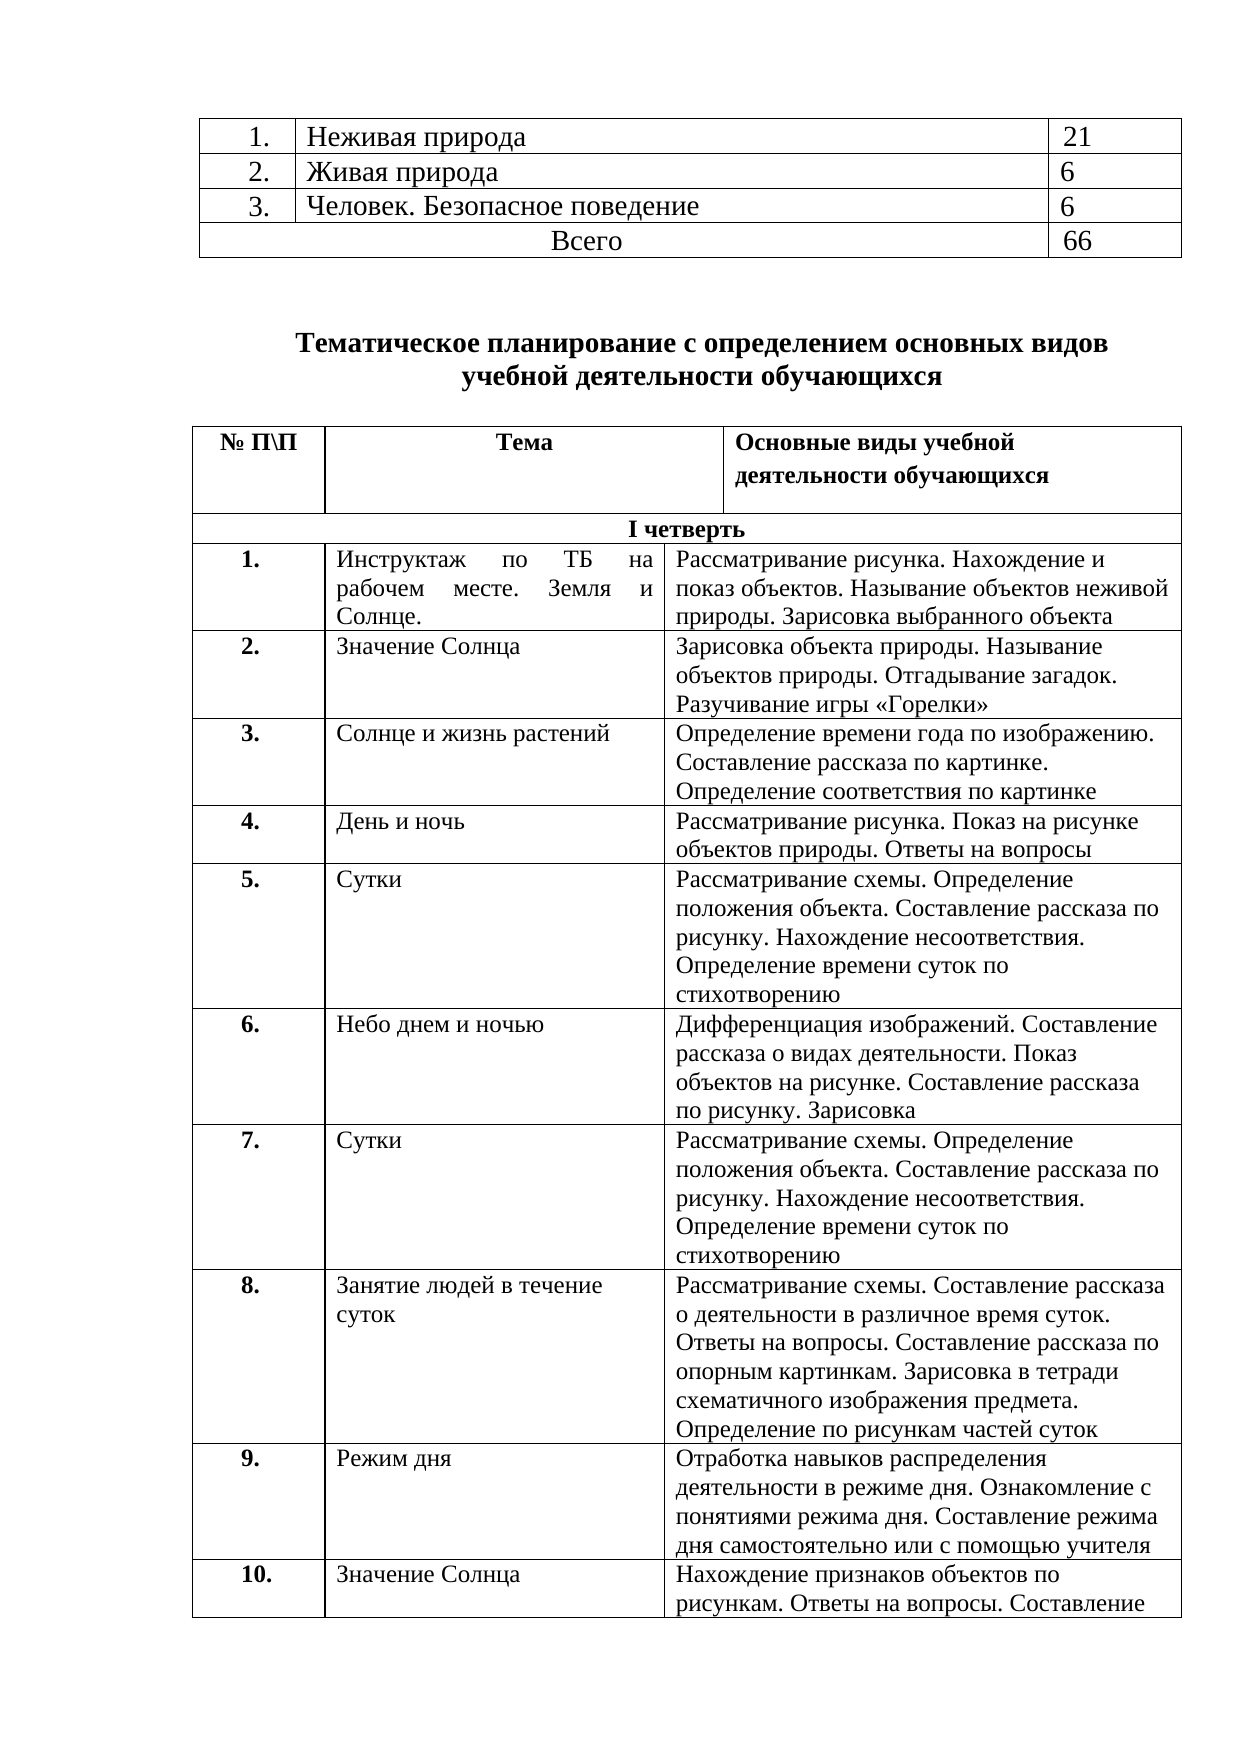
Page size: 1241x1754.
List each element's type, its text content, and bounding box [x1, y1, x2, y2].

table_cell [193, 1444, 324, 1558]
table_cell Режим дня [326, 1444, 664, 1558]
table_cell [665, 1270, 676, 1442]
table_cell День и ночь [326, 806, 664, 863]
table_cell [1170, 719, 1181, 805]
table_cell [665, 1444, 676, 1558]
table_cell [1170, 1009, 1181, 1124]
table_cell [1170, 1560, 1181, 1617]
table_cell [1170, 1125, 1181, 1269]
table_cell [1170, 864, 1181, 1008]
table_header Тема [326, 427, 723, 513]
table_cell Неживая природа [296, 119, 1048, 153]
table_cell [193, 1560, 324, 1617]
table_cell [193, 806, 324, 863]
table_cell Человек. Безопасное поведение [296, 189, 1048, 222]
table_cell Значение Солнца [326, 631, 664, 717]
table_cell 66 [1049, 223, 1181, 257]
table_cell Сутки [326, 1125, 664, 1269]
table_header Основные виды учебной деятельности обучающихся [724, 427, 1181, 513]
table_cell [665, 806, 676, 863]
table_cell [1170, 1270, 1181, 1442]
table_cell Солнце и жизнь растений [326, 719, 664, 805]
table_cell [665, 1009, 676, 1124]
table_cell I четверть [193, 514, 1181, 543]
table_cell 6 [1049, 154, 1181, 187]
table_cell [193, 631, 324, 717]
table_cell [193, 1009, 324, 1124]
table_cell [193, 864, 324, 1008]
table_cell Инструктаж по ТБ на рабочем месте. Земля и Солнце. [326, 544, 664, 630]
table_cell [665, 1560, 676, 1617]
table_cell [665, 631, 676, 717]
table_cell 21 [1049, 119, 1181, 153]
table_cell Всего [200, 223, 1048, 257]
table_cell [200, 154, 295, 187]
text Тематическое планирование с определением основных видов учебной деятельности обучающихся [252, 325, 1152, 392]
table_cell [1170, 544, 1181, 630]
table_cell [193, 719, 324, 805]
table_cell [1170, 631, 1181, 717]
table_cell Сутки [326, 864, 664, 1008]
table_cell [200, 119, 295, 153]
table_cell 6 [1049, 189, 1181, 222]
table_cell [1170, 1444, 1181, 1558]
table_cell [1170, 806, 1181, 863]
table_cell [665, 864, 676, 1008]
table_header № П\П [193, 427, 324, 513]
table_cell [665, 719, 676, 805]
table_cell Значение Солнца [326, 1560, 664, 1617]
table_cell Небо днем и ночью [326, 1009, 664, 1124]
table_cell Занятие людей в течение суток [326, 1270, 664, 1442]
table_cell [193, 544, 324, 630]
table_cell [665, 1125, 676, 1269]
table_cell [193, 1125, 324, 1269]
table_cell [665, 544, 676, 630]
table_cell [200, 189, 295, 222]
table_cell [193, 1270, 324, 1442]
table_cell Живая природа [296, 154, 1048, 187]
